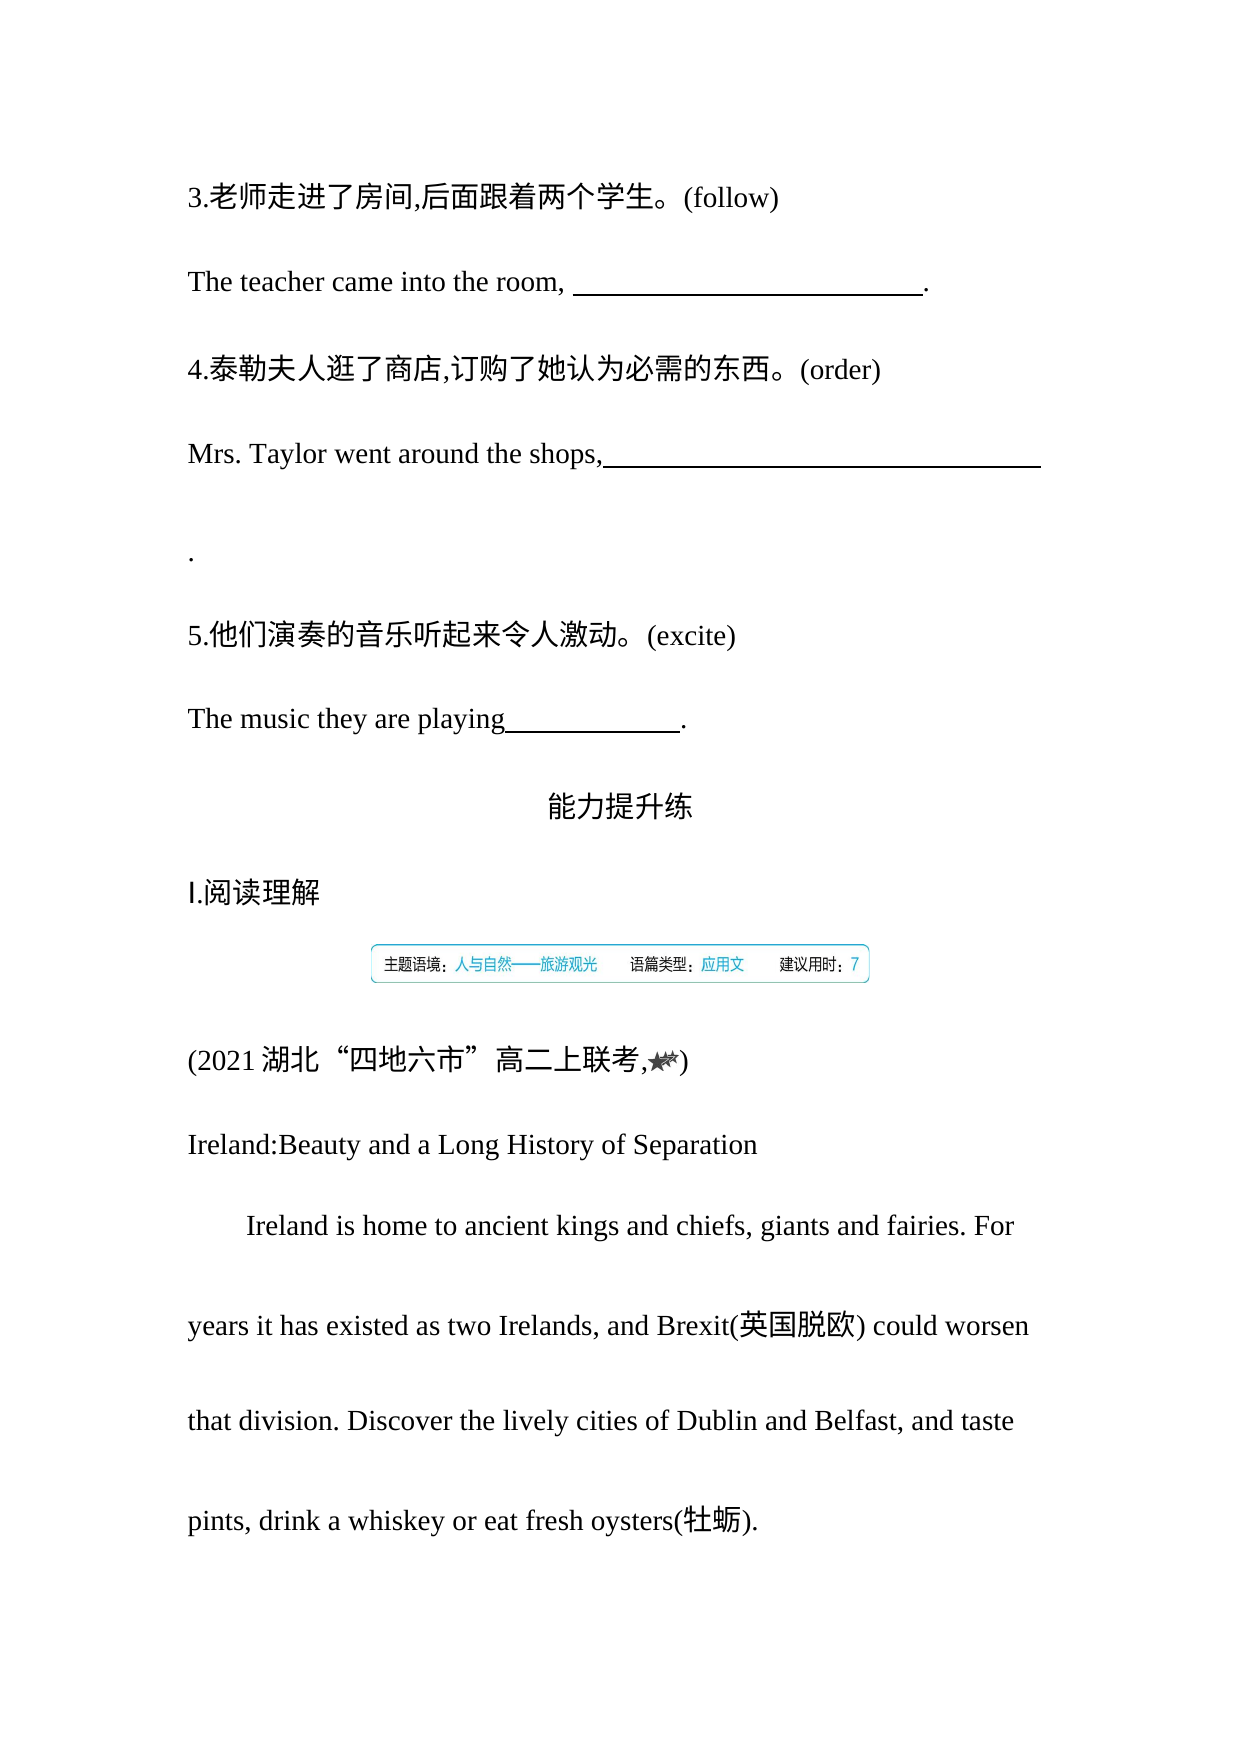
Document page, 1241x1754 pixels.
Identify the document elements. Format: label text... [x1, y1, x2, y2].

text 3.老师走进了房间,后面跟着两个学生。(follow) [187, 162, 1053, 227]
text The music they are playing . [187, 686, 1053, 751]
text Ⅰ.阅读理解 [187, 858, 1053, 923]
text Mrs. Taylor went around the shops, . [187, 420, 1053, 583]
text 4.泰勒夫人逛了商店,订购了她认为必需的东西。(order) [187, 334, 1053, 399]
text Ireland is home to ancient kings and chiefs, giants and fairies. For years it has existed as two Irelands, and Brexit(英国脱欧) could worsen that division. Discover the lively cities of Dublin and Belfast, and taste pints, drink a whiskey or eat fresh oysters(牡蛎). [187, 1193, 1053, 1550]
text 能力提升练 [187, 772, 1053, 837]
text Ireland:Beauty and a Long History of Separation [187, 1111, 1053, 1176]
text 5.他们演奏的音乐听起来令人激动。(excite) [187, 600, 1053, 665]
picture [371, 944, 870, 983]
text (2021湖北“四地六市”高二上联考,) [187, 1025, 1053, 1090]
text The teacher came into the room, . [187, 248, 1053, 313]
picture [647, 1050, 679, 1071]
